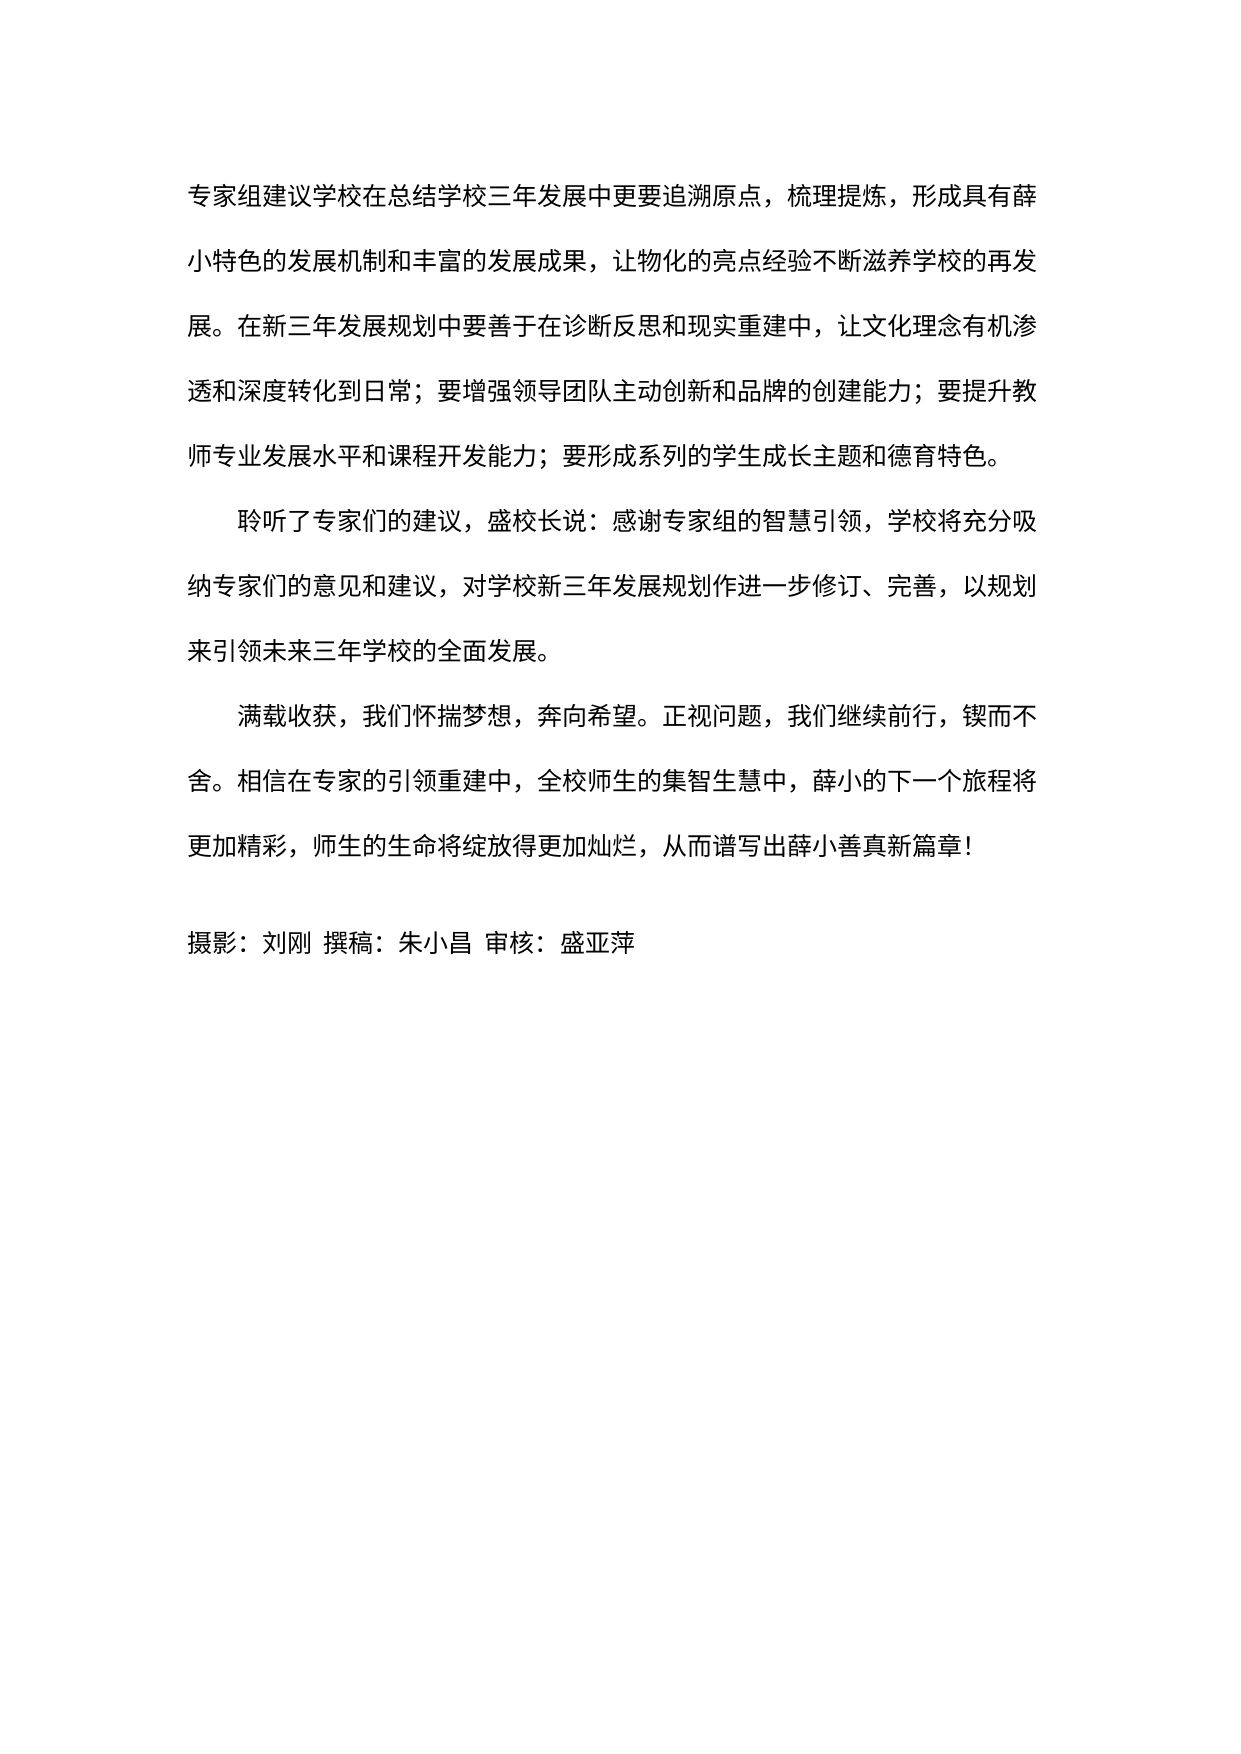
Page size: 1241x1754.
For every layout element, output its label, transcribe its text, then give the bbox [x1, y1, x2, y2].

text 摄影：刘刚 撰稿：朱小昌 审核：盛亚萍 [187, 909, 1053, 974]
text 聆听了专家们的建议，盛校长说：感谢专家组的智慧引领，学校将充分吸纳专家们的意见和建议，对学校新三年发展规划作进一步修订、完善，以规划来引领未来三年学校的全面发展。 [187, 487, 1053, 682]
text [187, 162, 1053, 487]
text 满载收获，我们怀揣梦想，奔向希望。正视问题，我们继续前行，锲而不舍。相信在专家的引领重建中，全校师生的集智生慧中，薛小的下一个旅程将更加精彩，师生的生命将绽放得更加灿烂，从而谱写出薛小善真新篇章！ [187, 682, 1053, 877]
